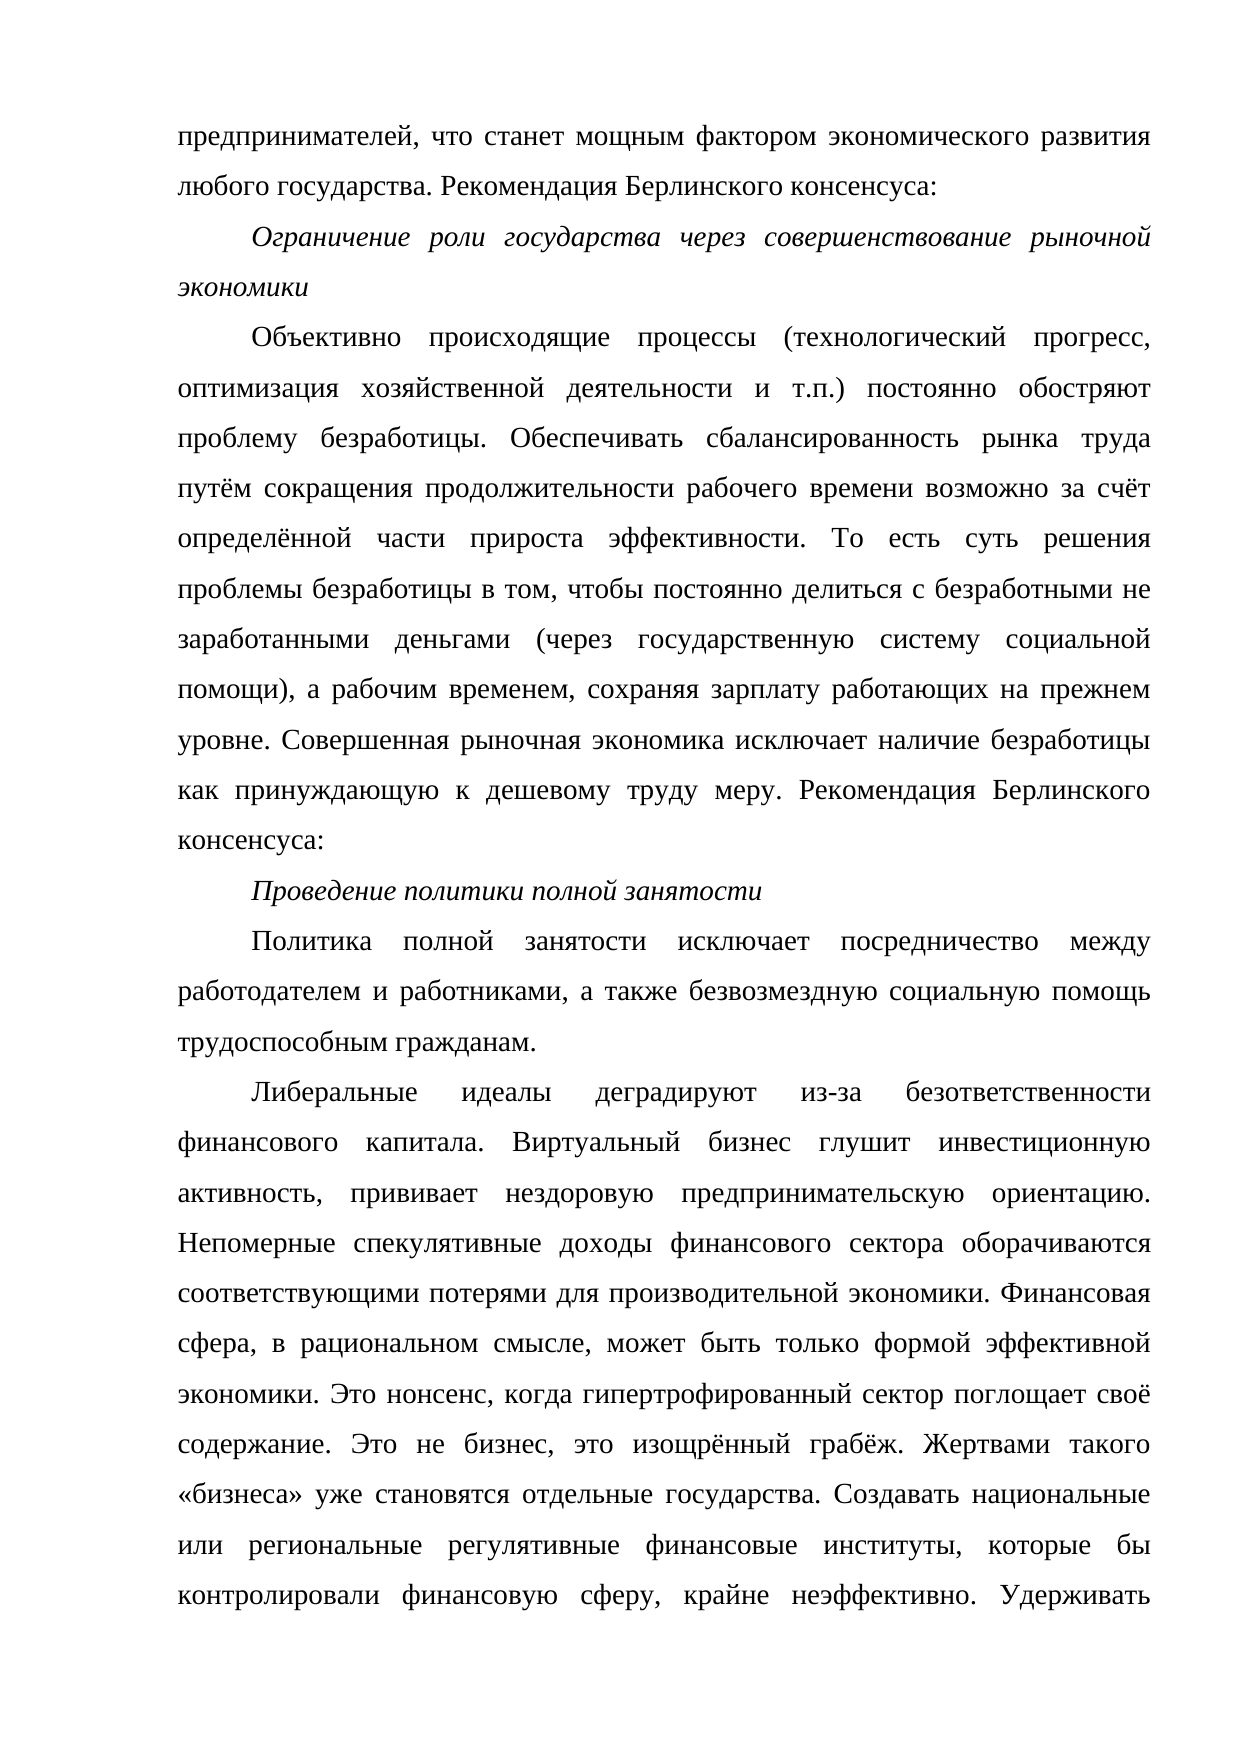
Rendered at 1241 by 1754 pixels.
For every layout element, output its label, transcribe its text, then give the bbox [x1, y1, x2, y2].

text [177, 118, 1152, 202]
text Политика полной занятости исключает посредничество между работодателем и работниками, а также безвозмездную социальную помощь трудоспособным гражданам. [177, 923, 1152, 1057]
text Объективно происходящие процессы (технологический прогресс, оптимизация хозяйственной деятельности и т.п.) постоянно обостряют проблему безработицы. Обеспечивать сбалансированность рынка труда путём сокращения продолжительности рабочего времени возможно за счёт определённой части прироста эффективности. То есть суть решения проблемы безработицы в том, чтобы постоянно делиться с безработными не заработанными деньгами (через государственную систему социальной помощи), а рабочим временем, сохраняя зарплату работающих на прежнем уровне. Совершенная рыночная экономика исключает наличие безработицы как принуждающую к дешевому труду меру. Рекомендация Берлинского консенсуса: [177, 319, 1152, 856]
text Ограничение роли государства через совершенствование рыночной экономики [177, 219, 1152, 303]
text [177, 1074, 1152, 1611]
text Проведение политики полной занятости [177, 873, 1152, 906]
